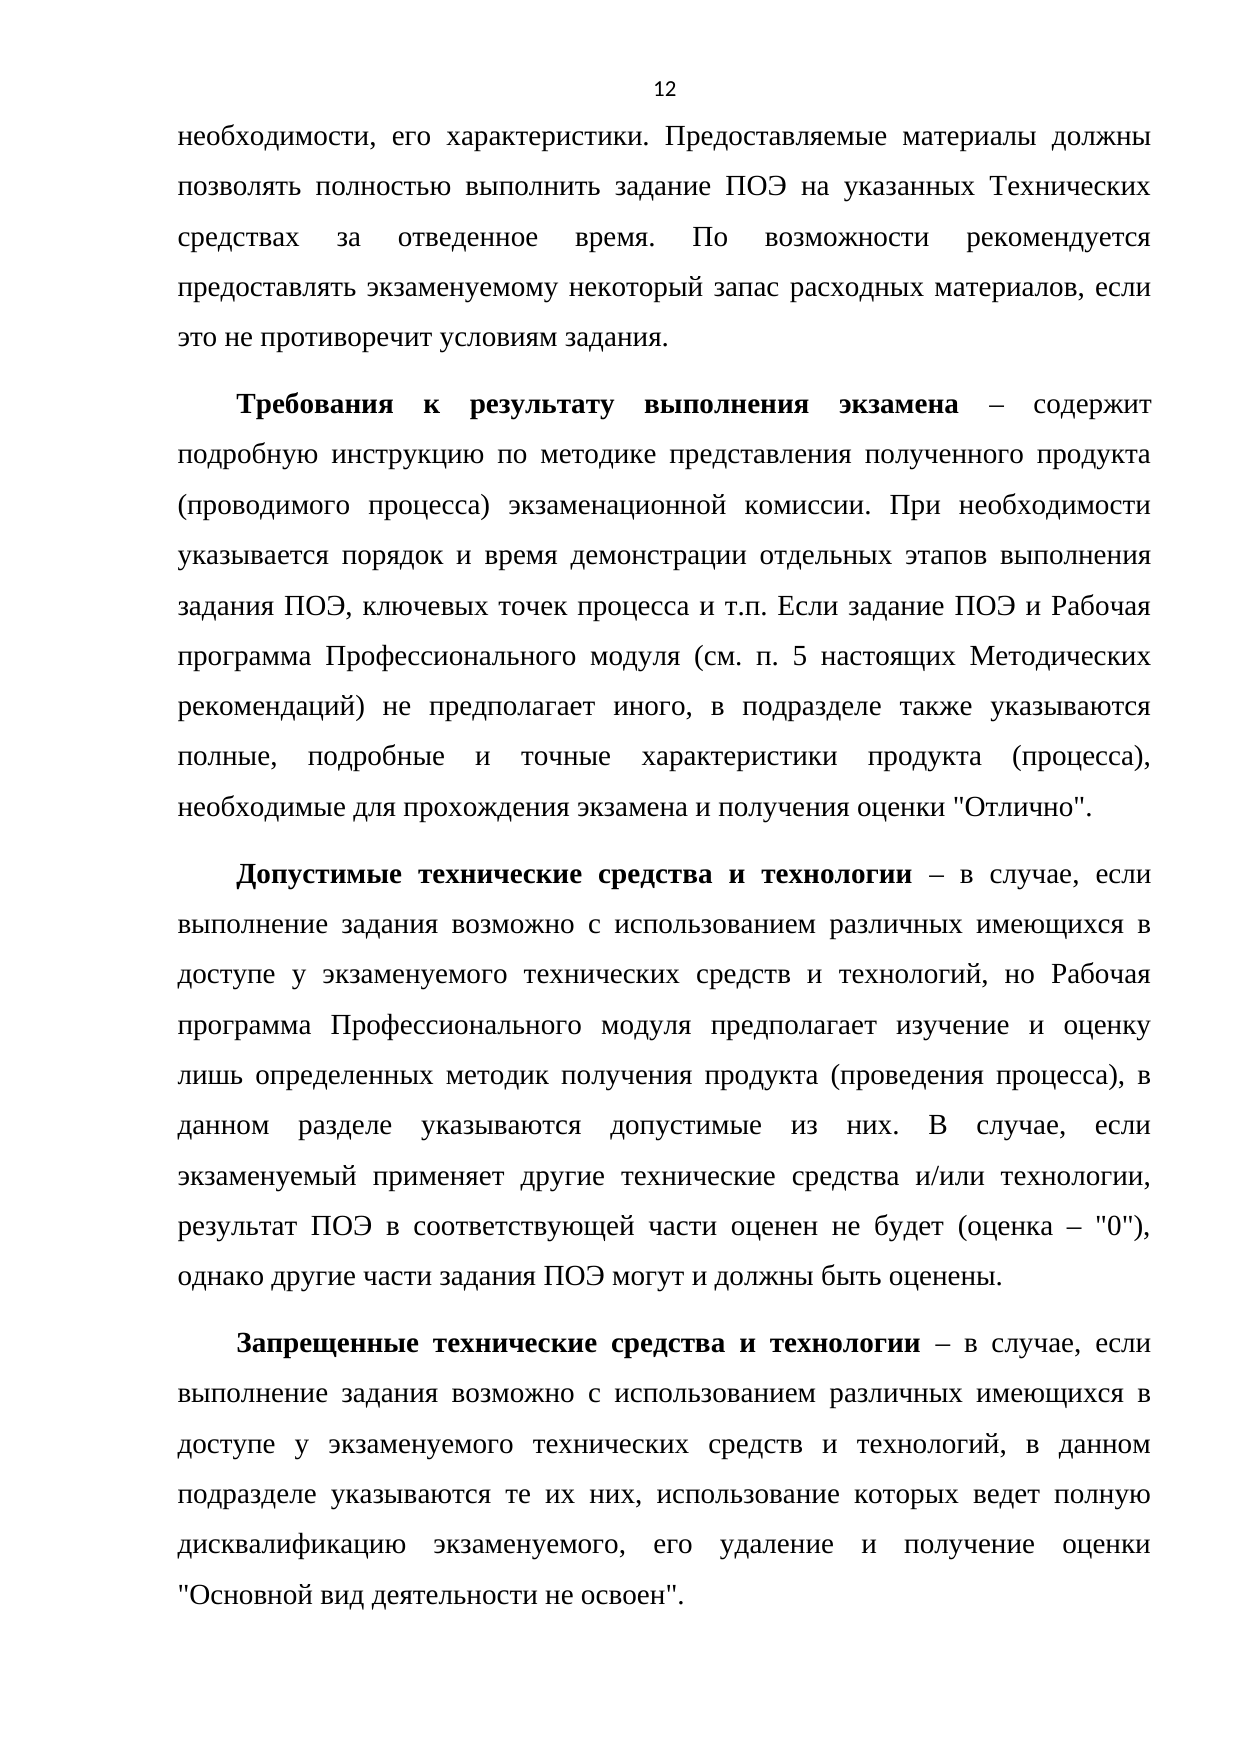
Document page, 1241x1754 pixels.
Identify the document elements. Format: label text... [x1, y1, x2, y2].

text Требования к результату выполнения экзамена – содержит подробную инструкцию по методике представления полученного продукта (проводимого процесса) экзаменационной комиссии. При необходимости указывается порядок и время демонстрации отдельных этапов выполнения задания ПОЭ, ключевых точек процесса и т.п. Если задание ПОЭ и Рабочая программа Профессионального модуля (см. п. 5 настоящих Методических рекомендаций) не предполагает иного, в подразделе также указываются полные, подробные и точные характеристики продукта (процесса), необходимые для прохождения экзамена и получения оценки "Отлично". [177, 386, 1152, 822]
text Запрещенные технические средства и технологии – в случае, если выполнение задания возможно с использованием различных имеющихся в доступе у экзаменуемого технических средств и технологий, в данном подразделе указываются те их них, использование которых ведет полную дисквалификацию экзаменуемого, его удаление и получение оценки "Основной вид деятельности не освоен". [177, 1325, 1152, 1610]
text Допустимые технические средства и технологии – в случае, если выполнение задания возможно с использованием различных имеющихся в доступе у экзаменуемого технических средств и технологий, но Рабочая программа Профессионального модуля предполагает изучение и оценку лишь определенных методик получения продукта (проведения процесса), в данном разделе указываются допустимые из них. В случае, если экзаменуемый применяет другие технические средства и/или технологии, результат ПОЭ в соответствующей части оценен не будет (оценка – "0"), однако другие части задания ПОЭ могут и должны быть оценены. [177, 856, 1152, 1292]
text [177, 118, 1152, 353]
